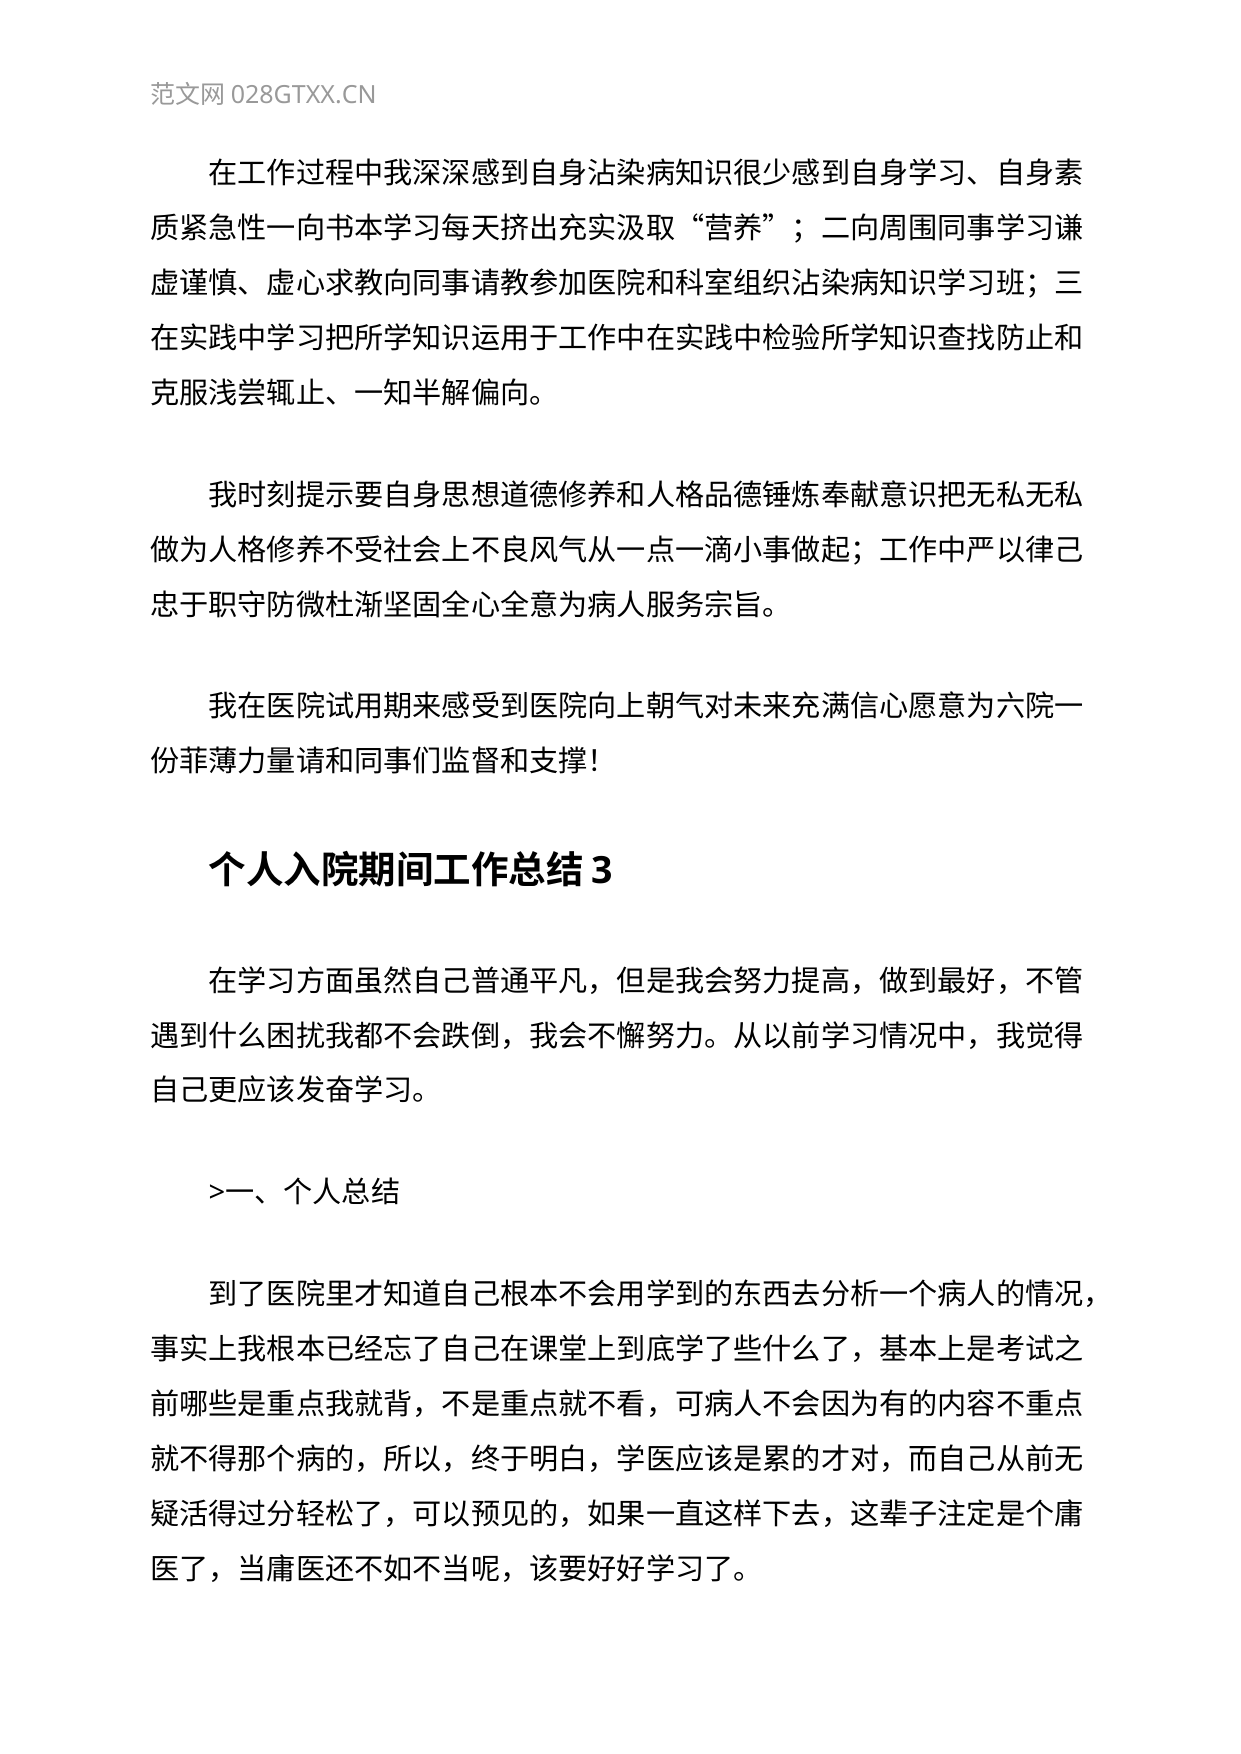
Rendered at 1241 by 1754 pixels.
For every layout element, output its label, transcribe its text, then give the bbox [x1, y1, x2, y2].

text 我时刻提示要自身思想道德修养和人格品德锤炼奉献意识把无私无私做为人格修养不受社会上不良风气从一点一滴小事做起；工作中严以律己忠于职守防微杜渐坚固全心全意为病人服务宗旨。 [150, 471, 1090, 623]
text 到了医院里才知道自己根本不会用学到的东西去分析一个病人的情况，事实上我根本已经忘了自己在课堂上到底学了些什么了，基本上是考试之前哪些是重点我就背，不是重点就不看，可病人不会因为有的内容不重点就不得那个病的，所以，终于明白，学医应该是累的才对，而自己从前无疑活得过分轻松了，可以预见的，如果一直这样下去，这辈子注定是个庸医了，当庸医还不如不当呢，该要好好学习了。 [150, 1271, 1090, 1587]
text 在学习方面虽然自己普通平凡，但是我会努力提高，做到最好，不管遇到什么困扰我都不会跌倒，我会不懈努力。从以前学习情况中，我觉得自己更应该发奋学习。 [150, 957, 1090, 1109]
text 我在医院试用期来感受到医院向上朝气对未来充满信心愿意为六院一份菲薄力量请和同事们监督和支撑！ [150, 683, 1090, 780]
text >一、个人总结 [150, 1169, 1090, 1211]
text 在工作过程中我深深感到自身沾染病知识很少感到自身学习、自身素质紧急性一向书本学习每天挤出充实汲取“营养”；二向周围同事学习谦虚谨慎、虚心求教向同事请教参加医院和科室组织沾染病知识学习班；三在实践中学习把所学知识运用于工作中在实践中检验所学知识查找防止和克服浅尝辄止、一知半解偏向。 [150, 150, 1090, 412]
text 个人入院期间工作总结3 [150, 839, 1090, 894]
